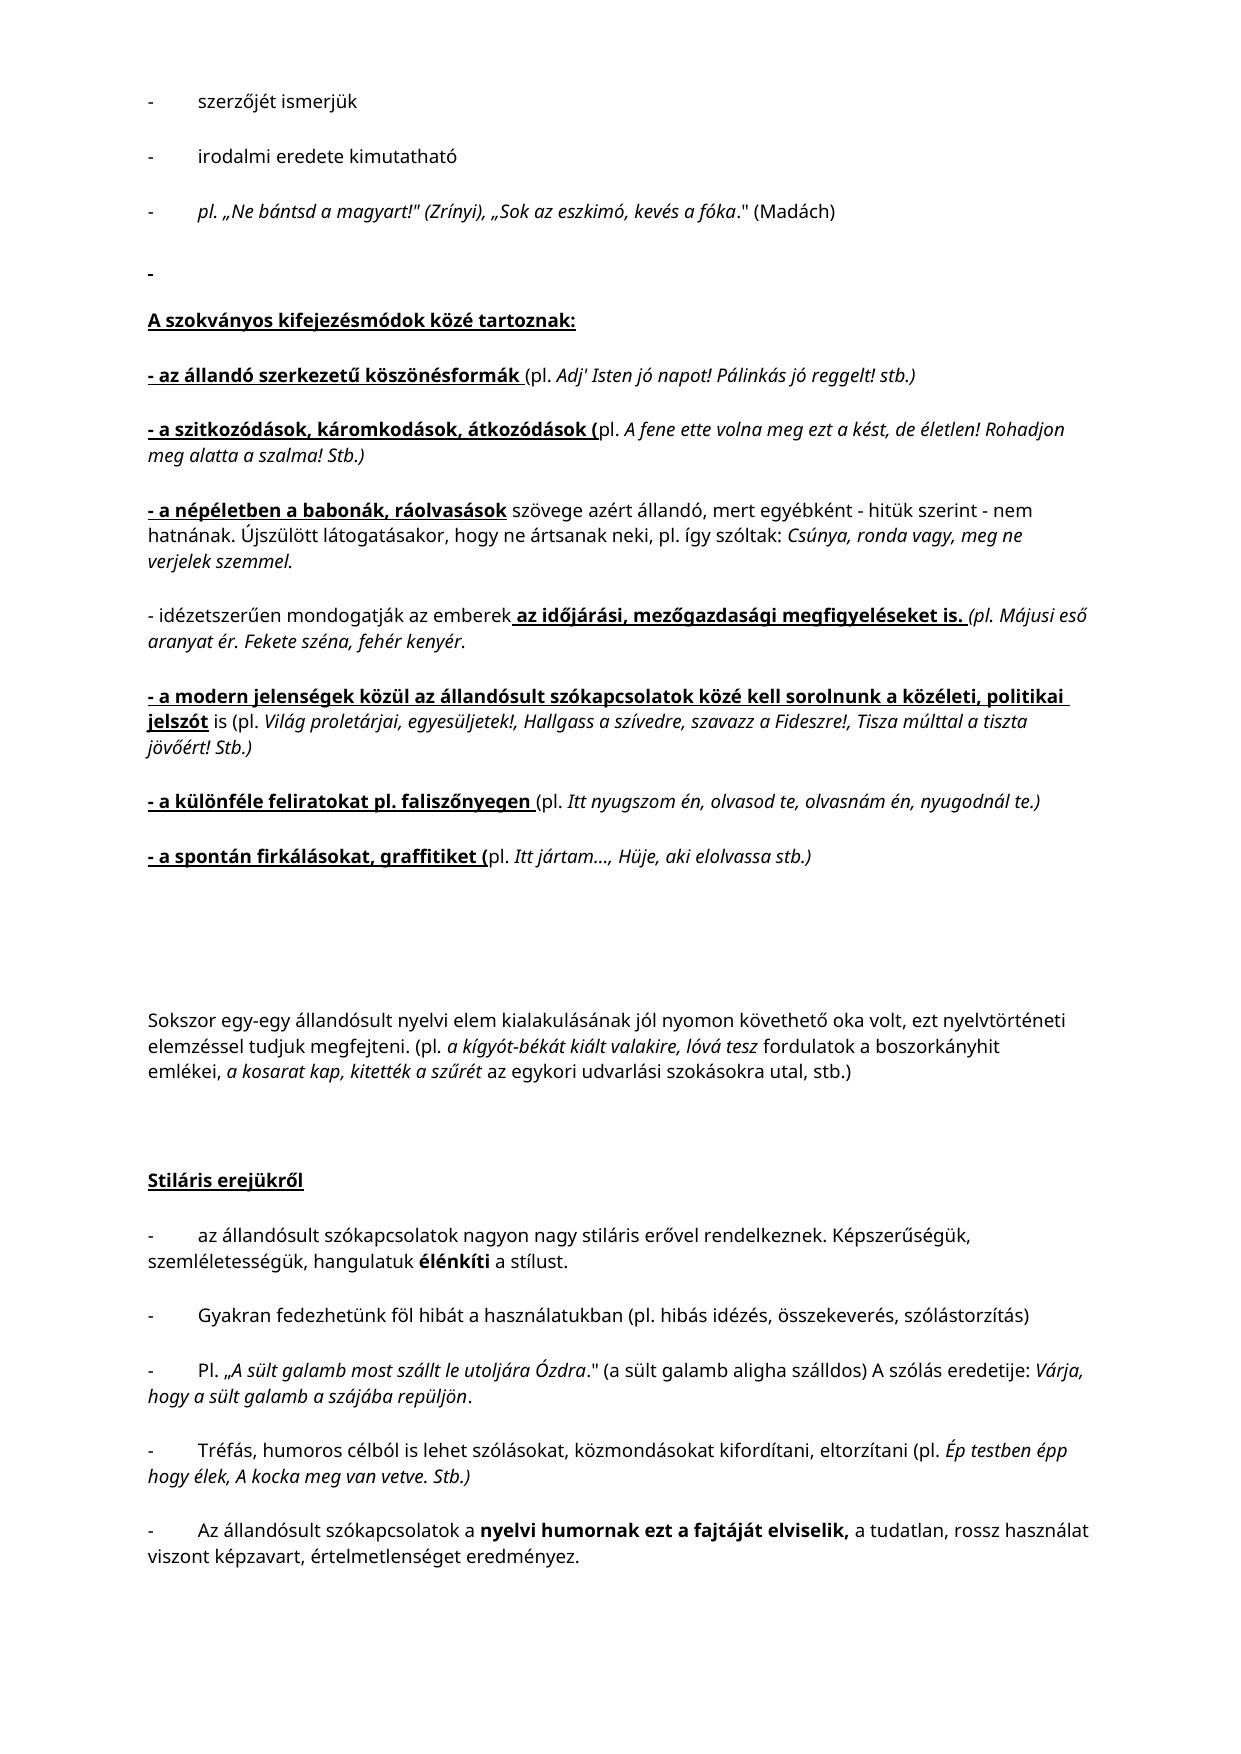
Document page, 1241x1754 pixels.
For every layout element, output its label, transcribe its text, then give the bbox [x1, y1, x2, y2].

text - Pl. „A sült galamb most szállt le utoljára Ózdra." (a sült galamb aligha szálldos) A szólás eredetije: Várja, hogy a sült galamb a szájába repüljön. [148, 1357, 1093, 1408]
text - az állandósult szókapcsolatok nagyon nagy stiláris erővel rendelkeznek. Képszerűségük, szemléletességük, hangulatuk élénkíti a stílust. [148, 1222, 1093, 1273]
text - a népéletben a babonák, ráolvasások szövege azért állandó, mert egyébként - hitük szerint - nem hatnának. Újszülött látogatásakor, hogy ne ártsanak neki, pl. így szóltak: Csúnya, ronda vagy, meg ne verjelek szemmel. [148, 497, 1093, 573]
text - Tréfás, humoros célból is lehet szólásokat, közmondásokat kifordítani, eltorzítani (pl. Ép testben épp hogy élek, A kocka meg van vetve. Stb.) [148, 1438, 1093, 1489]
text A szokványos kifejezésmódok közé tartoznak: [148, 307, 1093, 333]
text - a spontán firkálásokat, graffitiket (pl. Itt jártam..., Hüje, aki elolvassa stb.) [148, 843, 1093, 869]
text - a különféle feliratokat pl. faliszőnyegen (pl. Itt nyugszom én, olvasod te, olvasnám én, nyugodnál te.) [148, 789, 1093, 814]
text Sokszor egy-egy állandósult nyelvi elem kialakulásának jól nyomon követhető oka volt, ezt nyelvtörténeti elemzéssel tudjuk megfejteni. (pl. a kígyót-békát kiált valakire, lóvá tesz fordulatok a boszorkányhit emlékei, a kosarat kap, kitették a szűrét az egykori udvarlási szokásokra utal, stb.) [148, 1007, 1093, 1084]
text - Az állandósult szókapcsolatok a nyelvi humornak ezt a fajtáját elviselik, a tudatlan, rossz használat viszont képzavart, értelmetlenséget eredményez. [148, 1518, 1093, 1569]
text - irodalmi eredete kimutatható [148, 143, 1093, 169]
text - a szitkozódások, káromkodások, átkozódások (pl. A fene ette volna meg ezt a kést, de életlen! Rohadjon meg alatta a szalma! Stb.) [148, 417, 1093, 468]
text - a modern jelenségek közül az állandósult szókapcsolatok közé kell sorolnunk a közéleti, politikai jelszót is (pl. Világ proletárjai, egyesüljetek!, Hallgass a szívedre, szavazz a Fideszre!, Tisza múlttal a tiszta jövőért! Stb.) [148, 683, 1093, 759]
text - idézetszerűen mondogatják az emberek az időjárási, mezőgazdasági megfigyeléseket is. (pl. Májusi eső aranyat ér. Fekete széna, fehér kenyér. [148, 603, 1093, 654]
text - az állandó szerkezetű köszönésformák (pl. Adj' Isten jó napot! Pálinkás jó reggelt! stb.) [148, 362, 1093, 388]
text - pl. „Ne bántsd a magyart!" (Zrínyi), „Sok az eszkimó, kevés a fóka." (Madách) [148, 198, 1093, 223]
text - szerzőjét ismerjük [148, 89, 1093, 114]
text - Gyakran fedezhetünk föl hibát a használatukban (pl. hibás idézés, összekeverés, szólástorzítás) [148, 1303, 1093, 1328]
text Stiláris erejükről [148, 1168, 1093, 1193]
